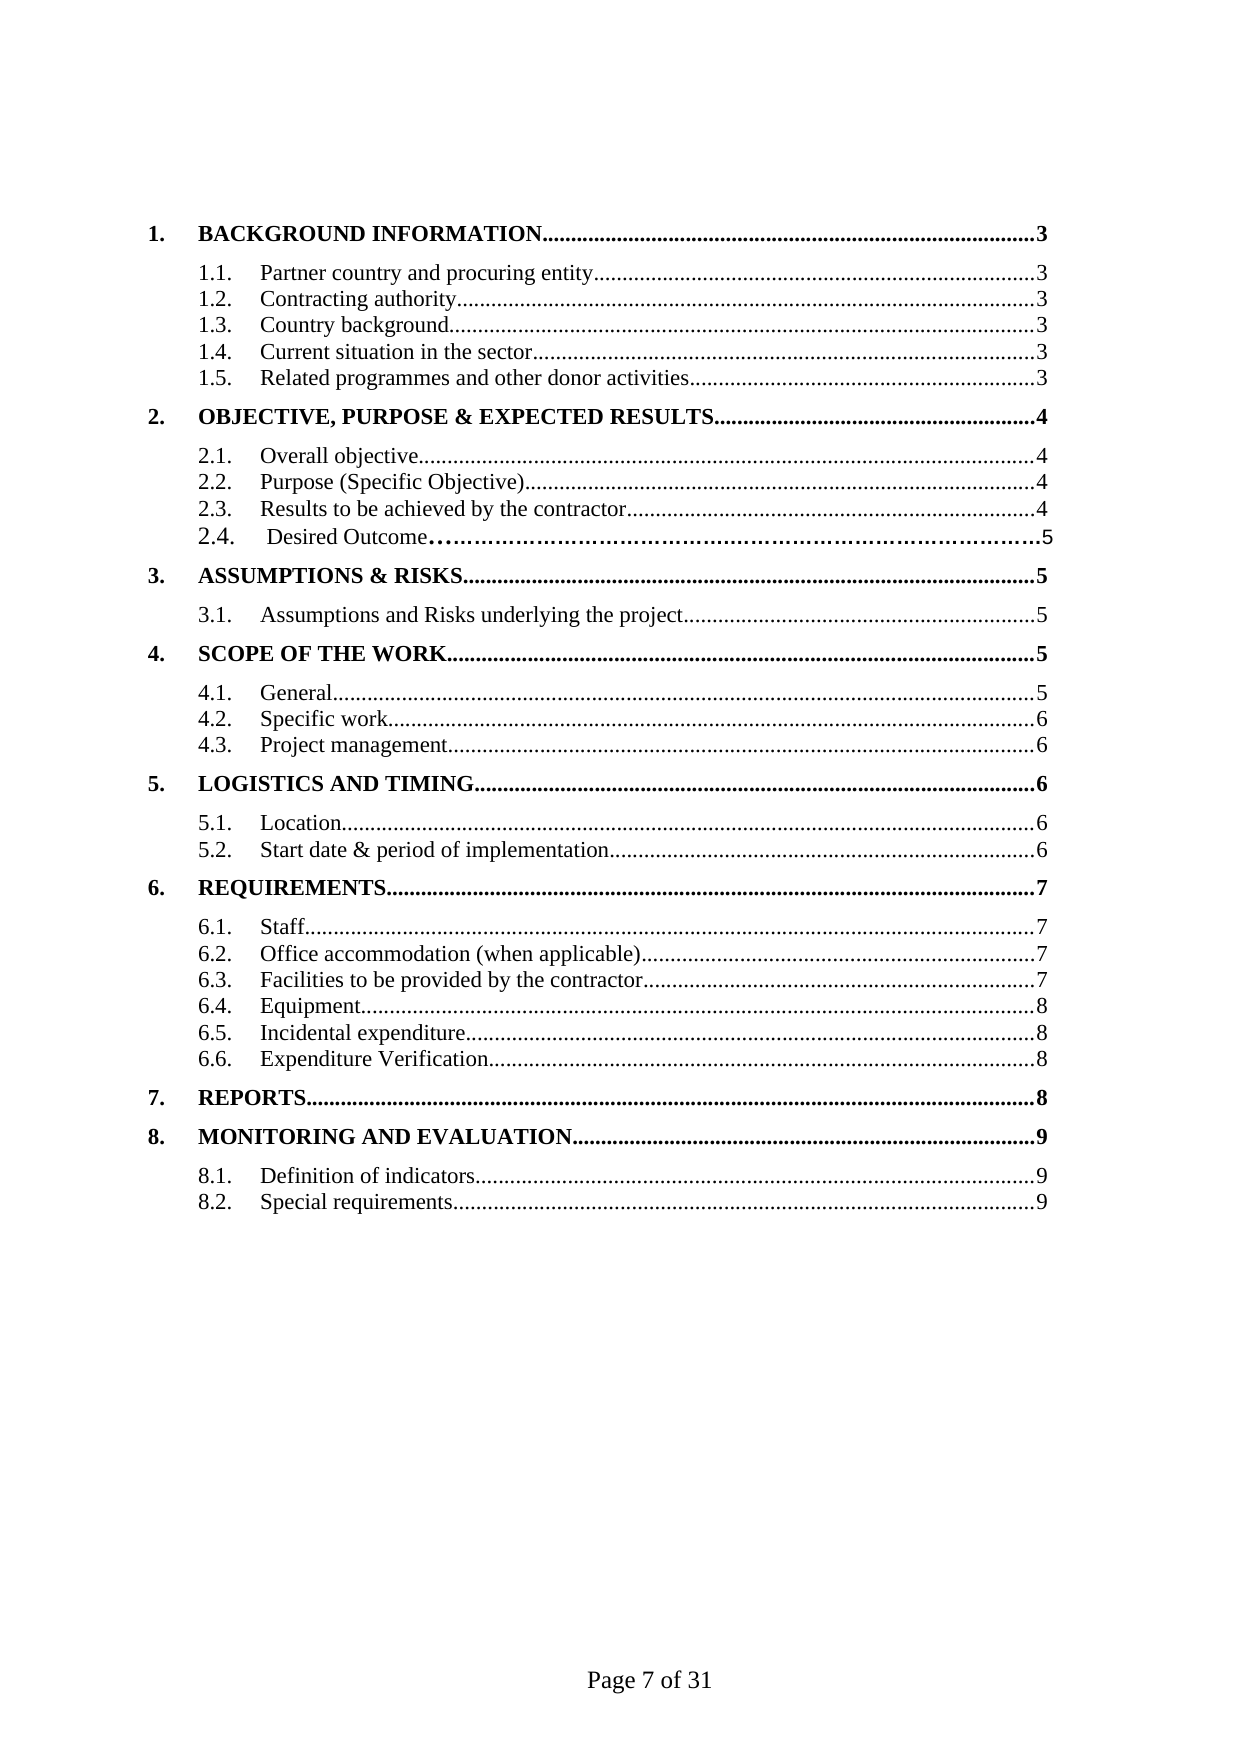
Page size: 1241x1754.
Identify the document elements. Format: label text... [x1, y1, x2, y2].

text 5.2. Start date & period of implementation 6 [198, 836, 1076, 862]
text 2.1. Overall objective 4 [198, 442, 1076, 468]
text 1.4. Current situation in the sector 3 [198, 338, 1076, 364]
text 6.2. Office accommodation (when applicable) 7 [198, 940, 1076, 966]
text 6.4. Equipment 8 [198, 992, 1076, 1019]
text 2.3. Results to be achieved by the contractor 4 [198, 495, 1076, 521]
text 4.1. General 5 [198, 679, 1076, 705]
text 4. SCOPE OF THE WORK 5 [148, 640, 1076, 666]
text 6. REQUIREMENTS 7 [148, 874, 1076, 901]
text 8. MONITORING AND EVALUATION 9 [148, 1123, 1076, 1149]
text 2.4. Desired Outcome…………………………………….………………………………………5 [148, 521, 1151, 550]
text 4.3. Project management 6 [198, 732, 1076, 758]
text 5. LOGISTICS AND TIMING 6 [148, 770, 1076, 797]
text 2.2. Purpose (Specific Objective) 4 [198, 468, 1076, 495]
text 6.6. Expenditure Verification 8 [198, 1045, 1076, 1071]
text 1.1. Partner country and procuring entity 3 [198, 259, 1076, 285]
text 1.3. Country background 3 [198, 312, 1076, 338]
text 6.1. Staff 7 [198, 913, 1076, 940]
text 2. OBJECTIVE, PURPOSE & EXPECTED RESULTS 4 [148, 403, 1076, 429]
text 3.1. Assumptions and Risks underlying the project 5 [198, 601, 1076, 627]
text 6.5. Incidental expenditure 8 [198, 1019, 1076, 1045]
text 4.2. Specific work 6 [198, 705, 1076, 732]
text 1.2. Contracting authority 3 [198, 285, 1076, 312]
text 8.1. Definition of indicators 9 [198, 1162, 1076, 1188]
text 1. BACKGROUND INFORMATION 3 [148, 220, 1076, 246]
text 7. REPORTS 8 [148, 1084, 1076, 1110]
text 1.5. Related programmes and other donor activities 3 [198, 364, 1076, 391]
text 6.3. Facilities to be provided by the contractor 7 [198, 966, 1076, 992]
text 8.2. Special requirements 9 [198, 1188, 1076, 1214]
text 5.1. Location 6 [198, 809, 1076, 836]
text 3. ASSUMPTIONS & RISKS 5 [148, 562, 1076, 589]
